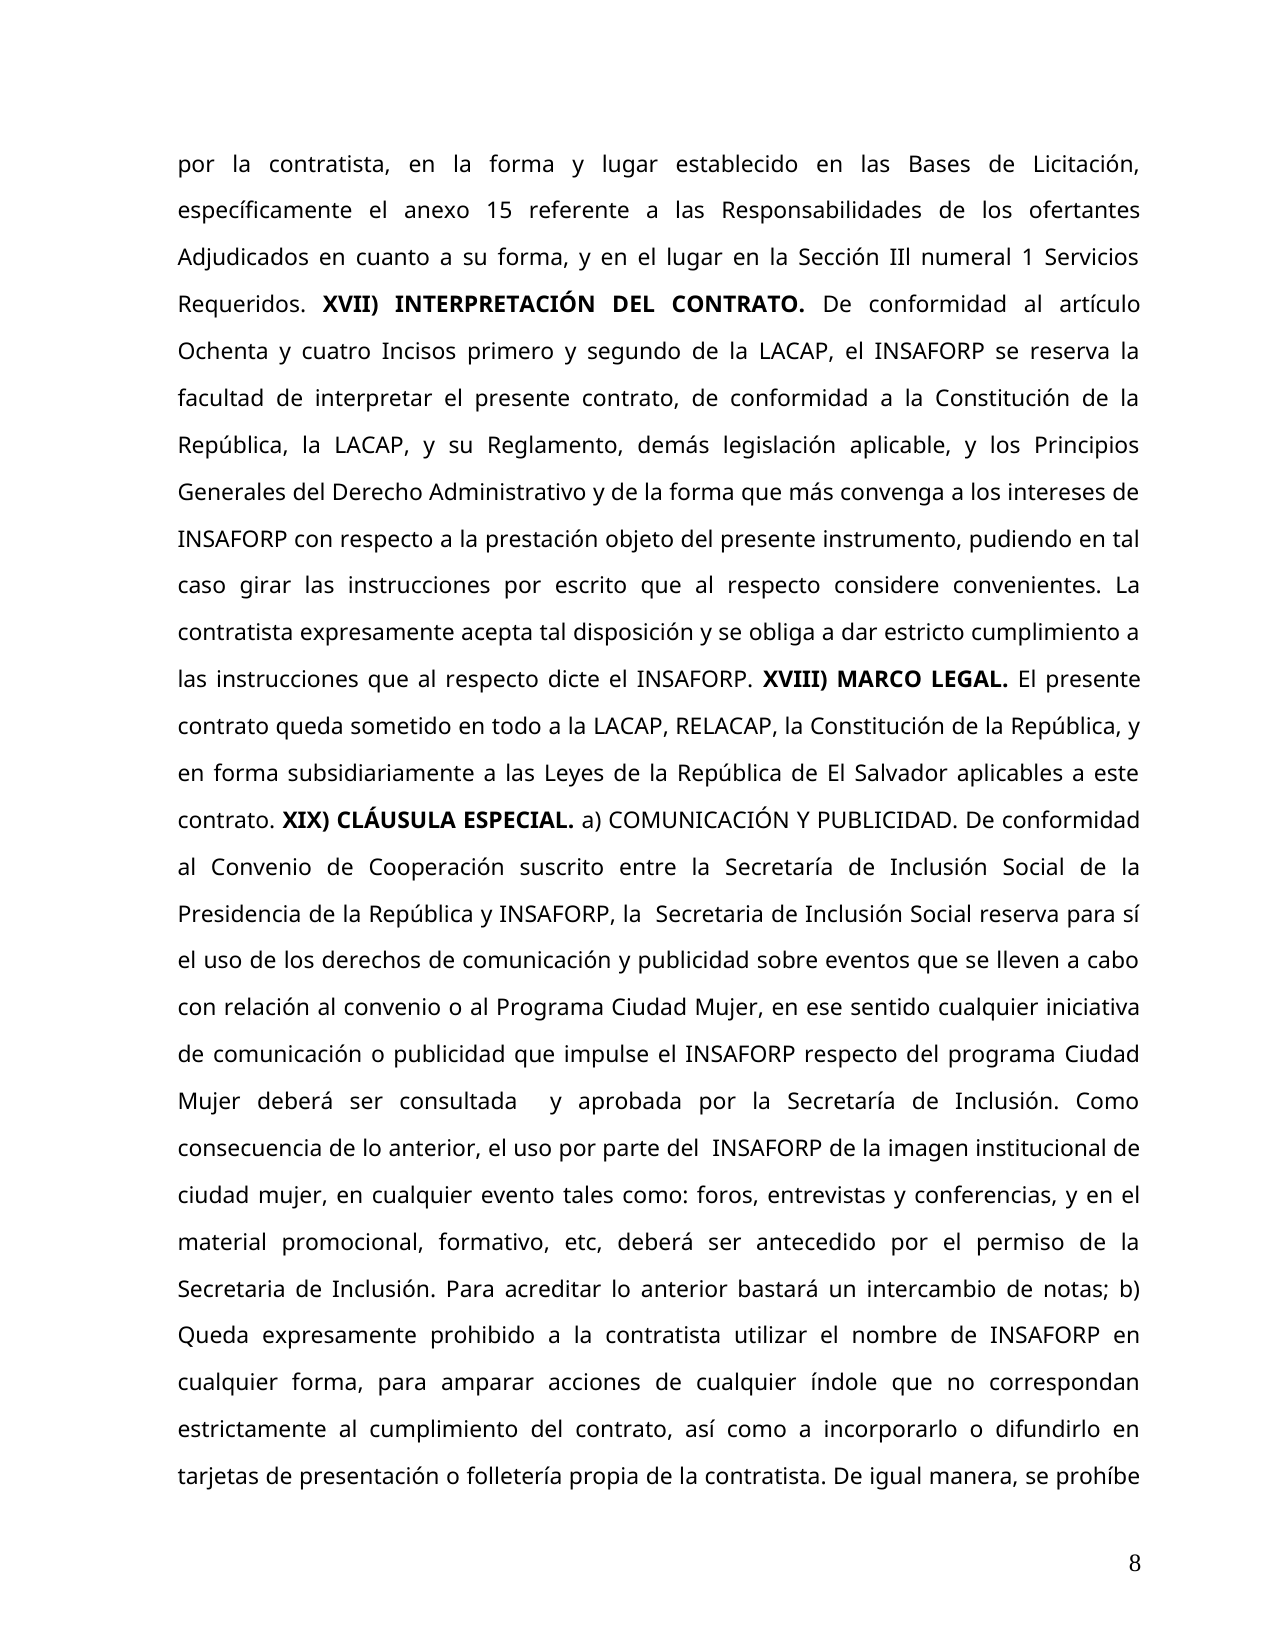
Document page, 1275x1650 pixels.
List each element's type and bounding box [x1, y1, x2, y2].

text [177, 148, 1141, 1491]
